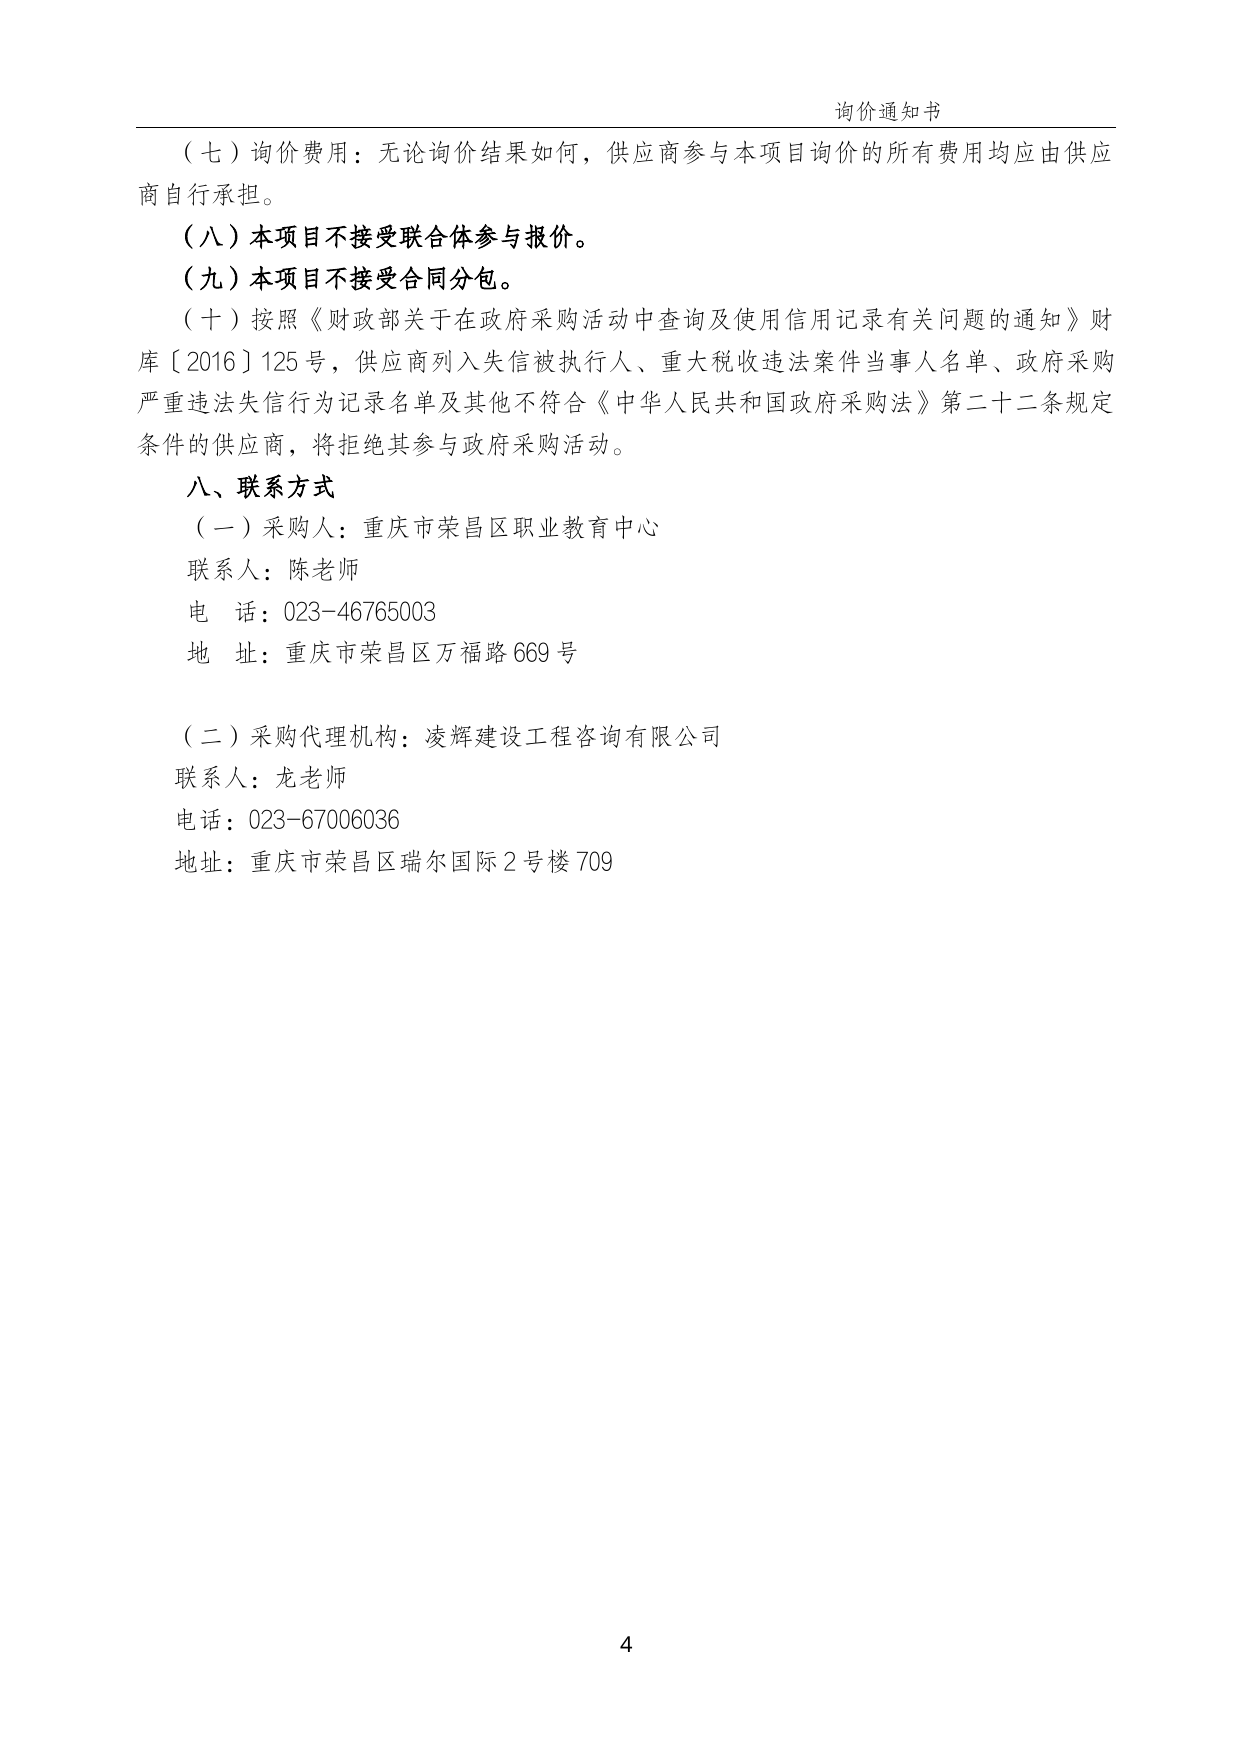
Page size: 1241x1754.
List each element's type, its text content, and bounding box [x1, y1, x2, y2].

text （二）采购代理机构：凌辉建设工程咨询有限公司 [136, 712, 1116, 753]
text 地址：重庆市荣昌区瑞尔国际2号楼709 [136, 837, 1116, 878]
text 电 话：023-46765003 [136, 587, 1116, 628]
text 联系人：陈老师 [136, 545, 1116, 587]
text 联系人：龙老师 [136, 753, 1116, 795]
text （一）采购人：重庆市荣昌区职业教育中心 [136, 503, 1116, 545]
text 地 址：重庆市荣昌区万福路669号 [136, 628, 1116, 670]
text （八）本项目不接受联合体参与报价。 [136, 212, 1116, 253]
text （九）本项目不接受合同分包。 [136, 253, 1116, 295]
text 电话：023-67006036 [136, 795, 1116, 837]
subtitle 八、联系方式 [136, 462, 1116, 503]
text （七）询价费用：无论询价结果如何，供应商参与本项目询价的所有费用均应由供应商自行承担。 [136, 128, 1116, 212]
text （十）按照《财政部关于在政府采购活动中查询及使用信用记录有关问题的通知》财库〔2016〕125号，供应商列入失信被执行人、重大税收违法案件当事人名单、政府采购严重违法失信行为记录名单及其他不符合《中华人民共和国政府采购法》第二十二条规定条件的供应商，将拒绝其参与政府采购活动。 [136, 295, 1116, 462]
